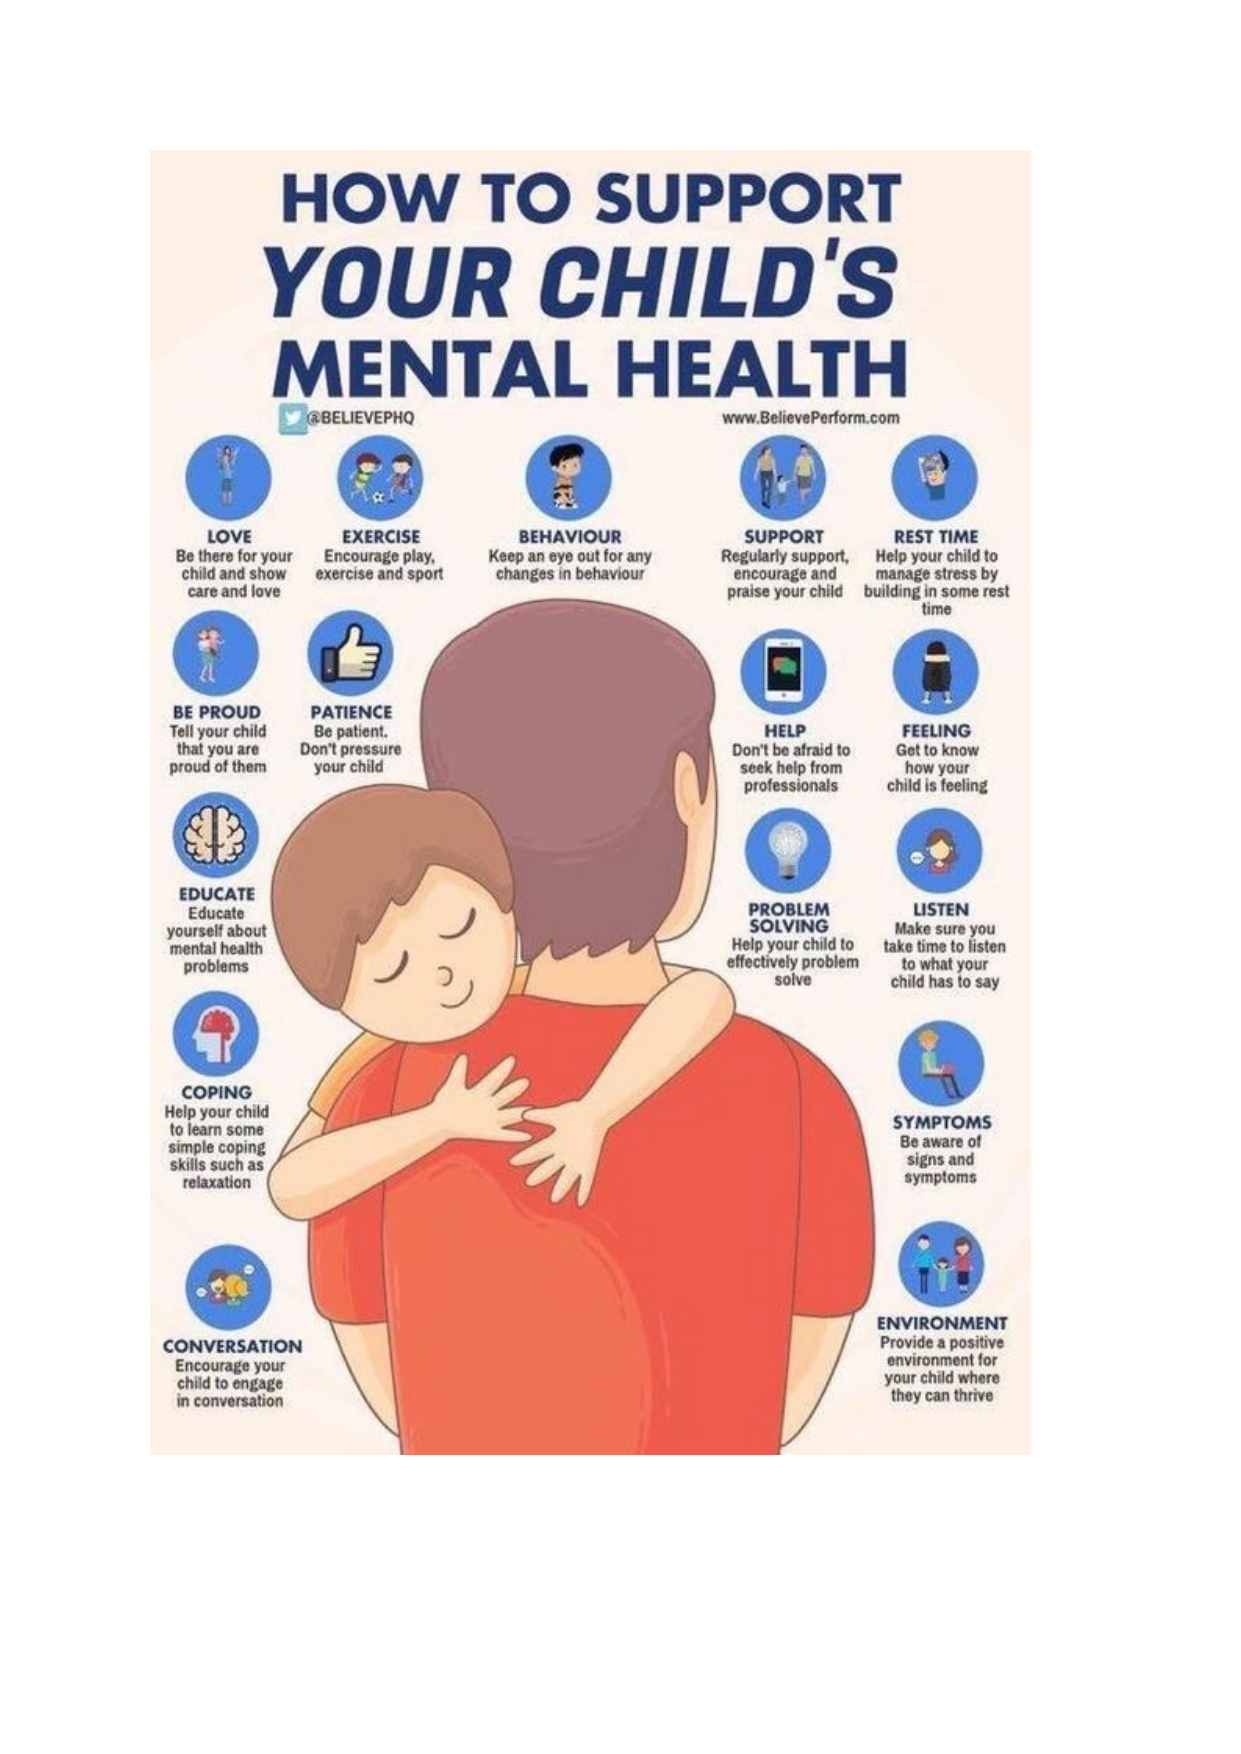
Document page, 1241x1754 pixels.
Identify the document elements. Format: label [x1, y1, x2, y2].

picture [150, 150, 1032, 1455]
